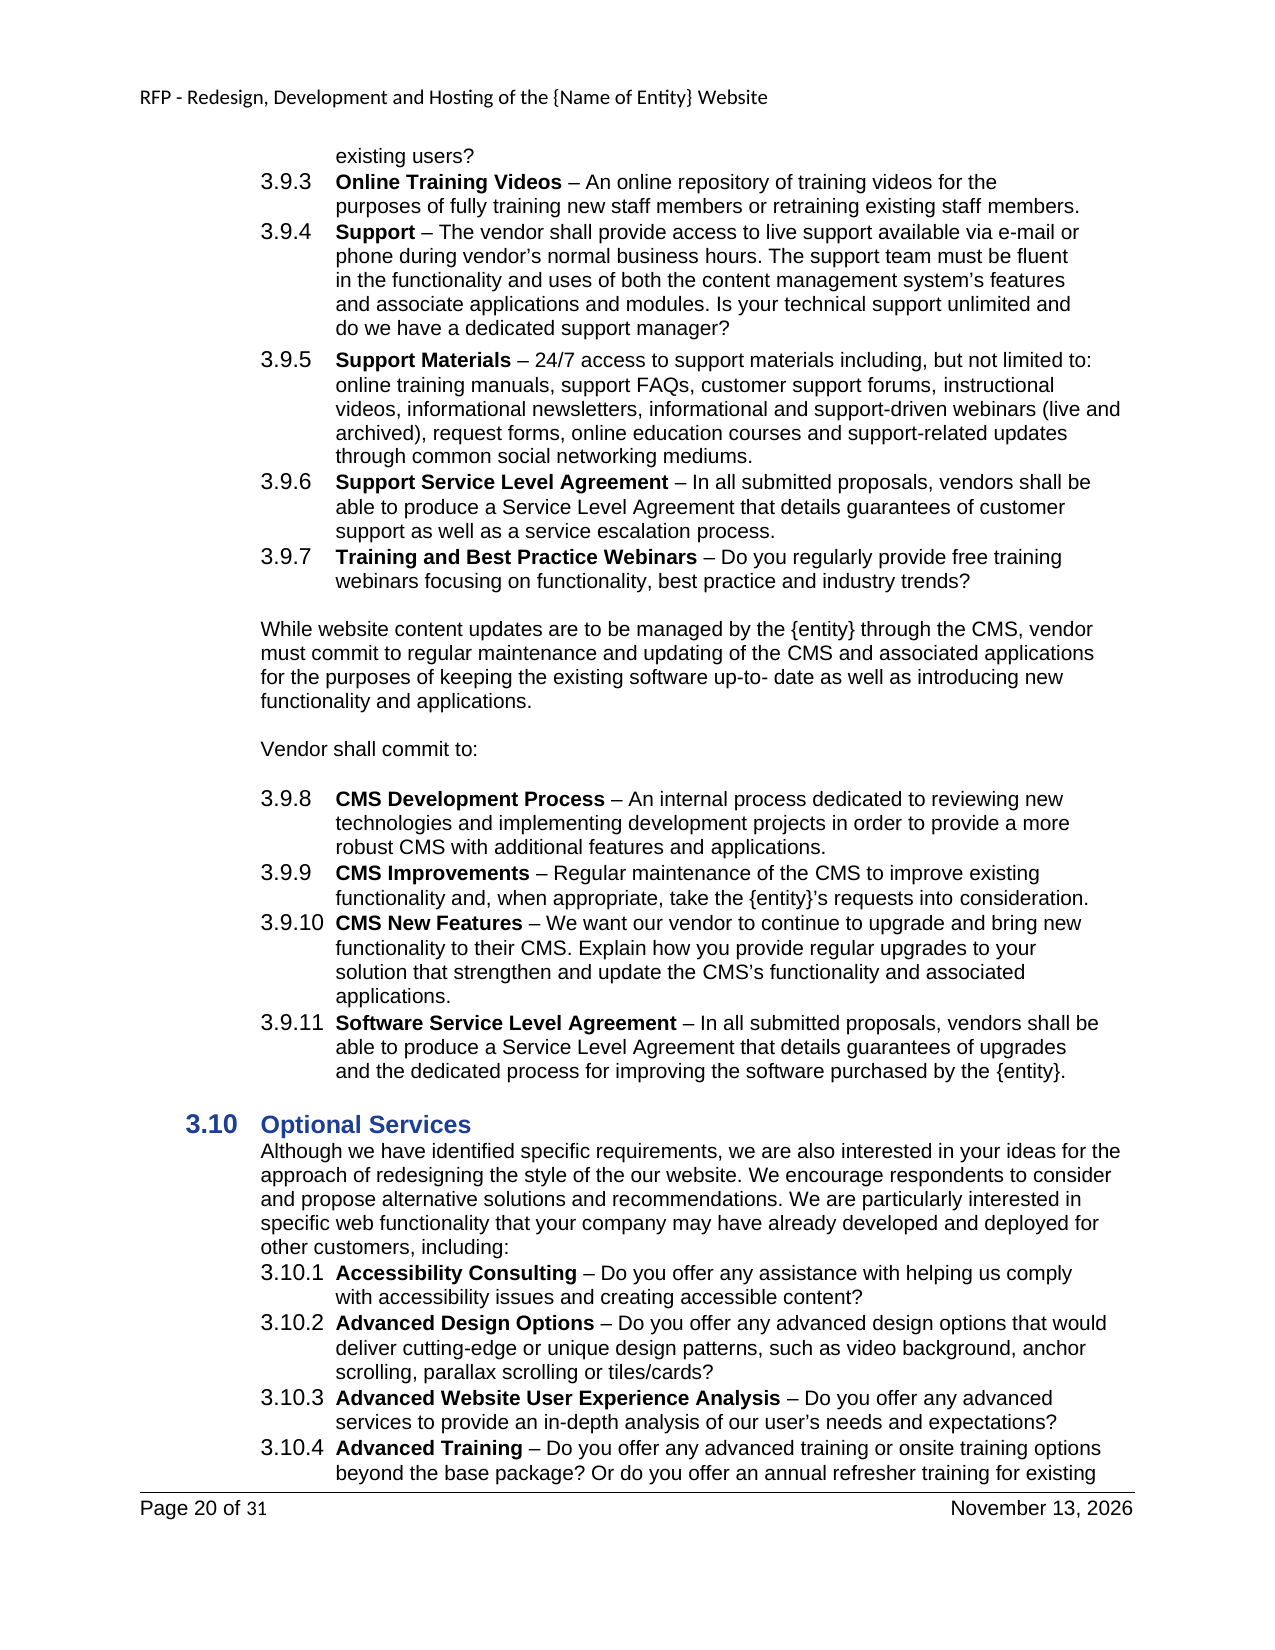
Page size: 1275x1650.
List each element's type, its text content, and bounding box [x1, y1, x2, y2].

list Accessibility Consulting – Do you offer any assistance with helping us comply with accessibility issues and creating accessible content? [260, 1259, 1110, 1309]
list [260, 1434, 1110, 1484]
list Advanced Design Options – Do you offer any advanced design options that would deliver cutting-edge or unique design patterns, such as video background, anchor scrolling, parallax scrolling or tiles/cards? [260, 1309, 1110, 1383]
list CMS New Features – We want our vendor to continue to upgrade and bring new functionality to their CMS. Explain how you provide regular upgrades to your solution that strengthen and update the CMS’s functionality and associated applications. [260, 909, 1088, 1008]
list Advanced Website User Experience Analysis – Do you offer any advanced services to provide an in-depth analysis of our user’s needs and expectations? [260, 1384, 1110, 1434]
list Support Service Level Agreement – In all submitted proposals, vendors shall be able to produce a Service Level Agreement that details guarantees of customer support as well as a service escalation process. [260, 468, 1122, 543]
list CMS Development Process – An internal process dedicated to reviewing new technologies and implementing development projects in order to provide a more robust CMS with additional features and applications. [260, 785, 1074, 859]
list Support Materials – 24/7 access to support materials including, but not limited to: online training manuals, support FAQs, customer support forums, instructional videos, informational newsletters, informational and support-driven webinars (live and archived), request forms, online education courses and support-related updates through common social networking mediums. [260, 346, 1124, 468]
list Training and Best Practice Webinars – Do you regularly provide free training webinars focusing on functionality, best practice and industry trends? [260, 543, 1122, 593]
list Software Service Level Agreement – In all submitted proposals, vendors shall be able to produce a Service Level Agreement that details guarantees of upgrades and the dedicated process for improving the software purchased by the {entity}. [260, 1009, 1103, 1083]
list Support – The vendor shall provide access to live support available via e-mail or phone during vendor’s normal business hours. The support team must be fluent in the functionality and uses of both the content management system’s features and associate applications and modules. Is your technical support unlimited and do we have a dedicated support manager? [260, 218, 1083, 340]
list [260, 144, 1083, 168]
subtitle Optional Services [185, 1108, 1135, 1139]
text While website content updates are to be managed by the {entity} through the CMS, vendor must commit to regular maintenance and updating of the CMS and associated applications for the purposes of keeping the existing software up-to- date as well as introducing new functionality and applications. [260, 617, 1105, 713]
list CMS Improvements – Regular maintenance of the CMS to improve existing functionality and, when appropriate, take the {entity}’s requests into consideration. [260, 859, 1090, 909]
text Although we have identified specific requirements, we are also interested in your ideas for the approach of redesigning the style of the our website. We encourage respondents to consider and propose alternative solutions and recommendations. We are particularly interested in specific web functionality that your company may have already developed and deployed for other customers, including: [260, 1139, 1135, 1259]
text Vendor shall commit to: [260, 737, 1105, 761]
list Online Training Videos – An online repository of training videos for the purposes of fully training new staff members or retraining existing staff members. [260, 168, 1083, 218]
